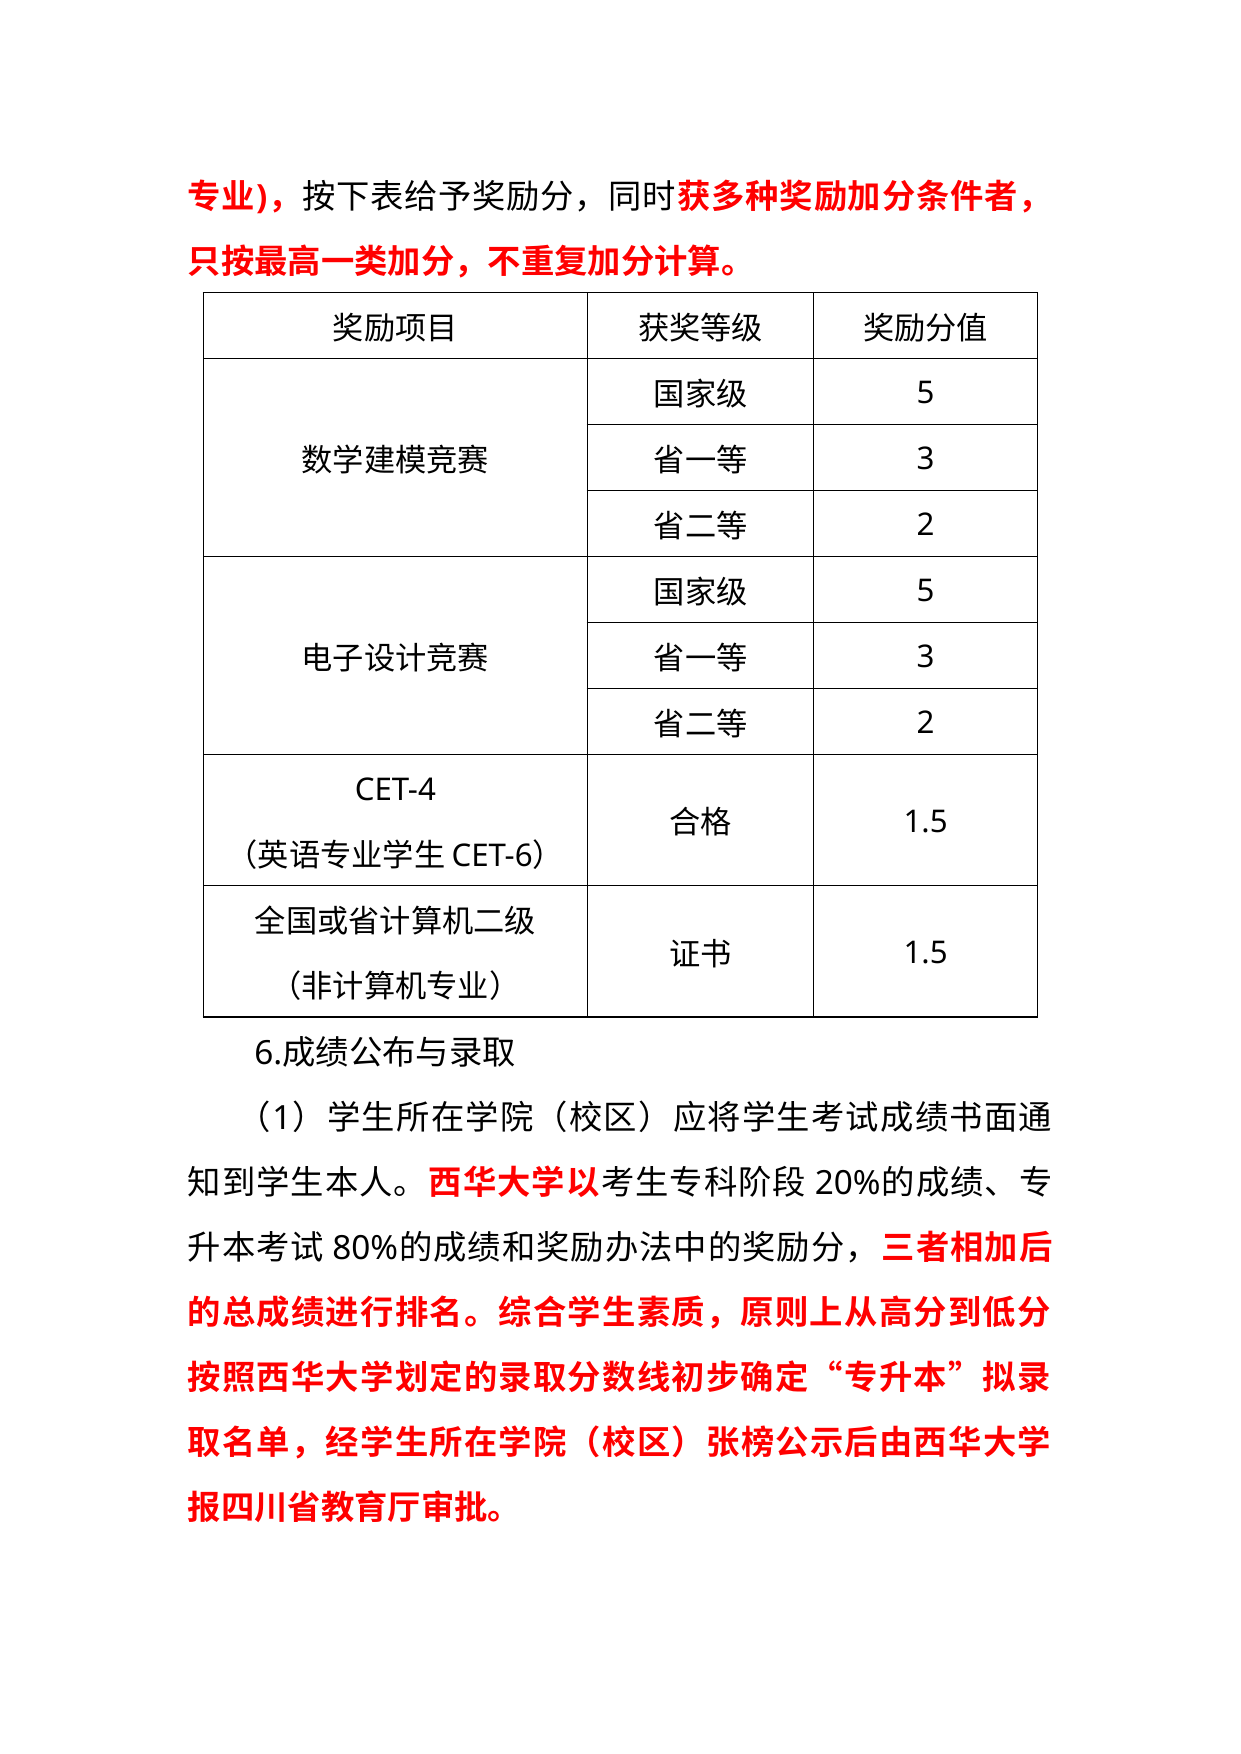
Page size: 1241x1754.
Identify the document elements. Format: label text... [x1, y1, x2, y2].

table_cell 1.5 [814, 886, 1037, 1016]
table_cell 电子设计竞赛 [204, 557, 587, 754]
text （1）学生所在学院（校区）应将学生考试成绩书面通知到学生本人。西华大学以考生专科阶段20%的成绩、专升本考试80%的成绩和奖励办法中的奖励分，三者相加后的总成绩进行排名。综合学生素质，原则上从高分到低分，按照西华大学划定的录取分数线初步确定“专升本”拟录取名单，经学生所在学院（校区）张榜公示后由西华大学报四川省教育厅审批。 [187, 1082, 1053, 1537]
table_cell CET-4 （英语专业学生CET-6） [204, 755, 587, 885]
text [187, 162, 1053, 292]
table_cell 5 [814, 557, 1037, 622]
table_cell 1.5 [814, 755, 1037, 885]
table_header 奖励分值 [814, 293, 1037, 358]
table_cell 证书 [588, 886, 813, 1016]
table_cell 5 [814, 359, 1037, 424]
table_header 奖励项目 [204, 293, 587, 358]
table_cell 省二等 [588, 491, 813, 556]
table_cell 3 [814, 425, 1037, 490]
table_cell 2 [814, 491, 1037, 556]
table_cell 国家级 [588, 359, 813, 424]
table_cell 全国或省计算机二级 （非计算机专业） [204, 886, 587, 1016]
table_cell 国家级 [588, 557, 813, 622]
table_cell 省一等 [588, 425, 813, 490]
text 6.成绩公布与录取 [187, 1017, 1053, 1082]
table_header 获奖等级 [588, 293, 813, 358]
table_cell 2 [814, 689, 1037, 754]
table_cell 省二等 [588, 689, 813, 754]
table_cell 3 [814, 623, 1037, 688]
table_cell 省一等 [588, 623, 813, 688]
table_cell 数学建模竞赛 [204, 359, 587, 556]
table_cell 合格 [588, 755, 813, 885]
